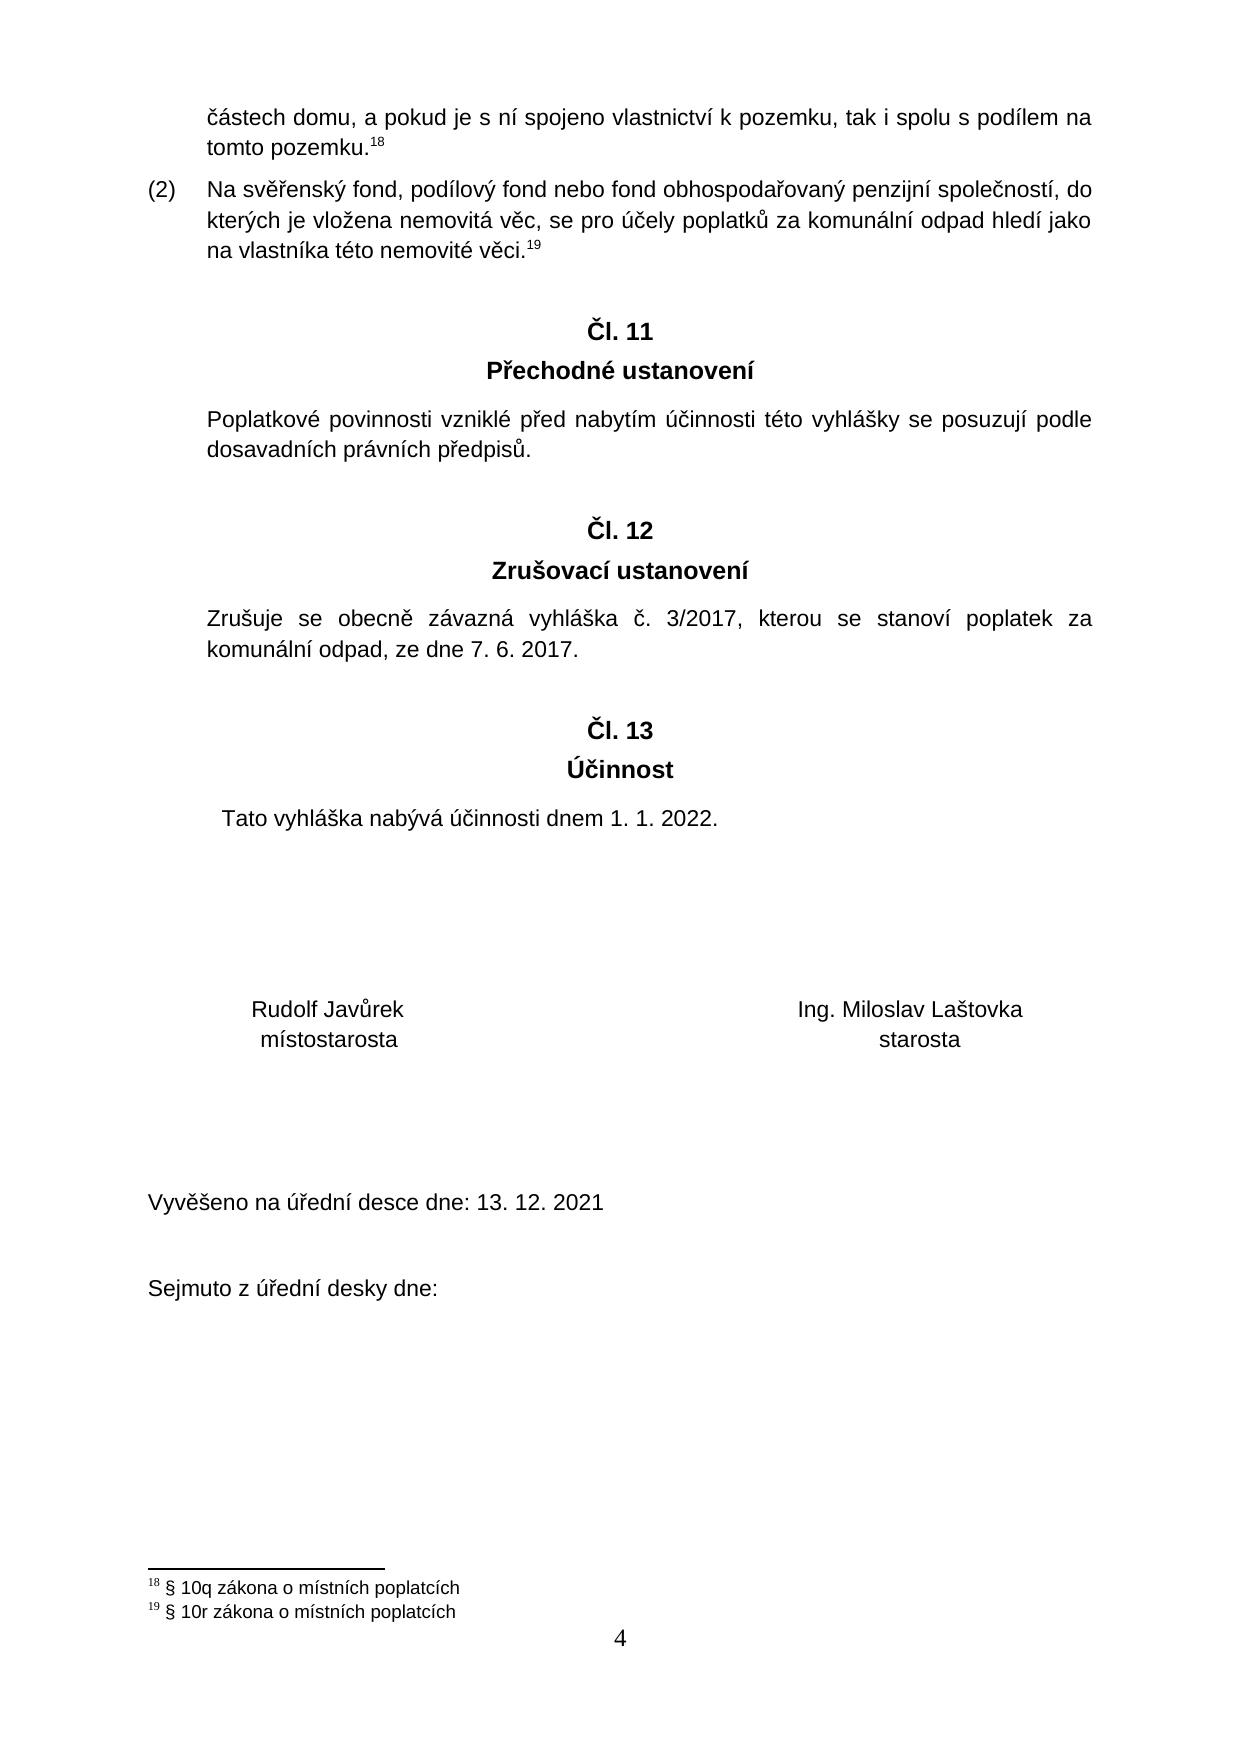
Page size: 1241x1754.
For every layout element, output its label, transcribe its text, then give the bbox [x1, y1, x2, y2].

text Vyvěšeno na úřední desce dne: 13. 12. 2021 [148, 1189, 1093, 1216]
text Tato vyhláška nabývá účinnosti dnem 1. 1. 2022. [148, 805, 1093, 831]
text Účinnost [148, 755, 1093, 784]
text Sejmuto z úřední desky dne: [148, 1275, 1093, 1301]
text Čl. 11 [148, 317, 1093, 346]
text místostarosta starosta [148, 1026, 1093, 1052]
list Na svěřenský fond, podílový fond nebo fond obhospodařovaný penzijní společností, do kterých je vložena nemovitá věc, se pro účely poplatků za komunální odpad hledí jako na vlastníka této nemovité věci. [148, 176, 1093, 263]
text Čl. 13 [148, 716, 1093, 744]
text Poplatkové povinnosti vzniklé před nabytím účinnosti této vyhlášky se posuzují podle dosavadních právních předpisů. [207, 406, 1093, 462]
text Zrušovací ustanovení [148, 556, 1093, 584]
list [148, 103, 1093, 160]
text Přechodné ustanovení [148, 356, 1093, 385]
text Rudolf Javůrek Ing. Miloslav Laštovka [148, 996, 1093, 1022]
text Zrušuje se obecně závazná vyhláška č. 3/2017, kterou se stanoví poplatek za komunální odpad, ze dne 7. 6. 2017. [207, 605, 1093, 662]
text Čl. 12 [148, 516, 1093, 545]
